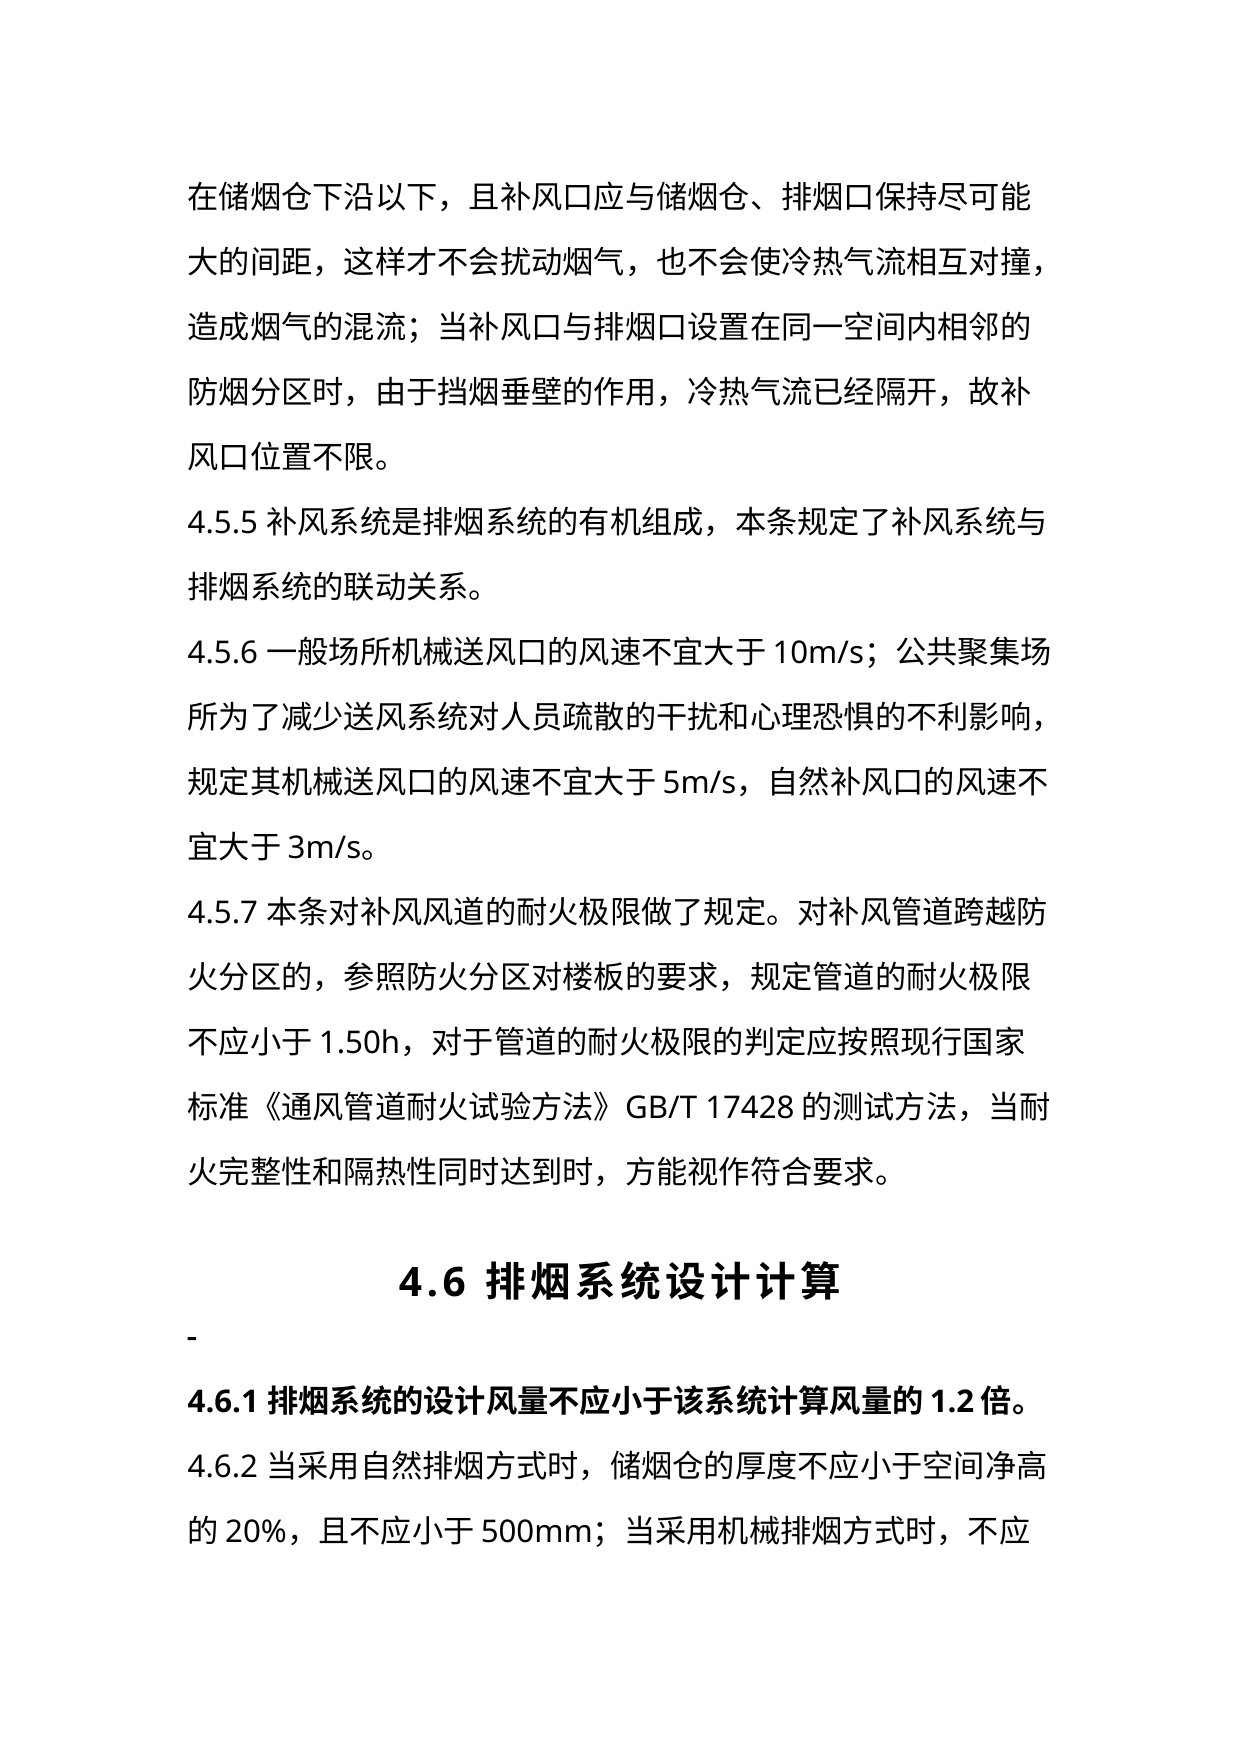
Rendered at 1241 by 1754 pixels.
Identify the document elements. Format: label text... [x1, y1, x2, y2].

text 4.5.7 本条对补风风道的耐火极限做了规定。对补风管道跨越防火分区的，参照防火分区对楼板的要求，规定管道的耐火极限不应小于1.50h，对于管道的耐火极限的判定应按照现行国家标准《通风管道耐火试验方法》GB/T 17428的测试方法，当耐火完整性和隔热性同时达到时，方能视作符合要求。 [187, 877, 1053, 1202]
text 4.5.6 一般场所机械送风口的风速不宜大于10m/s；公共聚集场所为了减少送风系统对人员疏散的干扰和心理恐惧的不利影响，规定其机械送风口的风速不宜大于5m/s，自然补风口的风速不宜大于3m/s。 [187, 617, 1053, 877]
text 4.6 排烟系统设计计算 [187, 1247, 1053, 1312]
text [187, 1367, 1053, 1562]
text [187, 162, 1053, 487]
text 4.5.5 补风系统是排烟系统的有机组成，本条规定了补风系统与排烟系统的联动关系。 [187, 487, 1053, 617]
